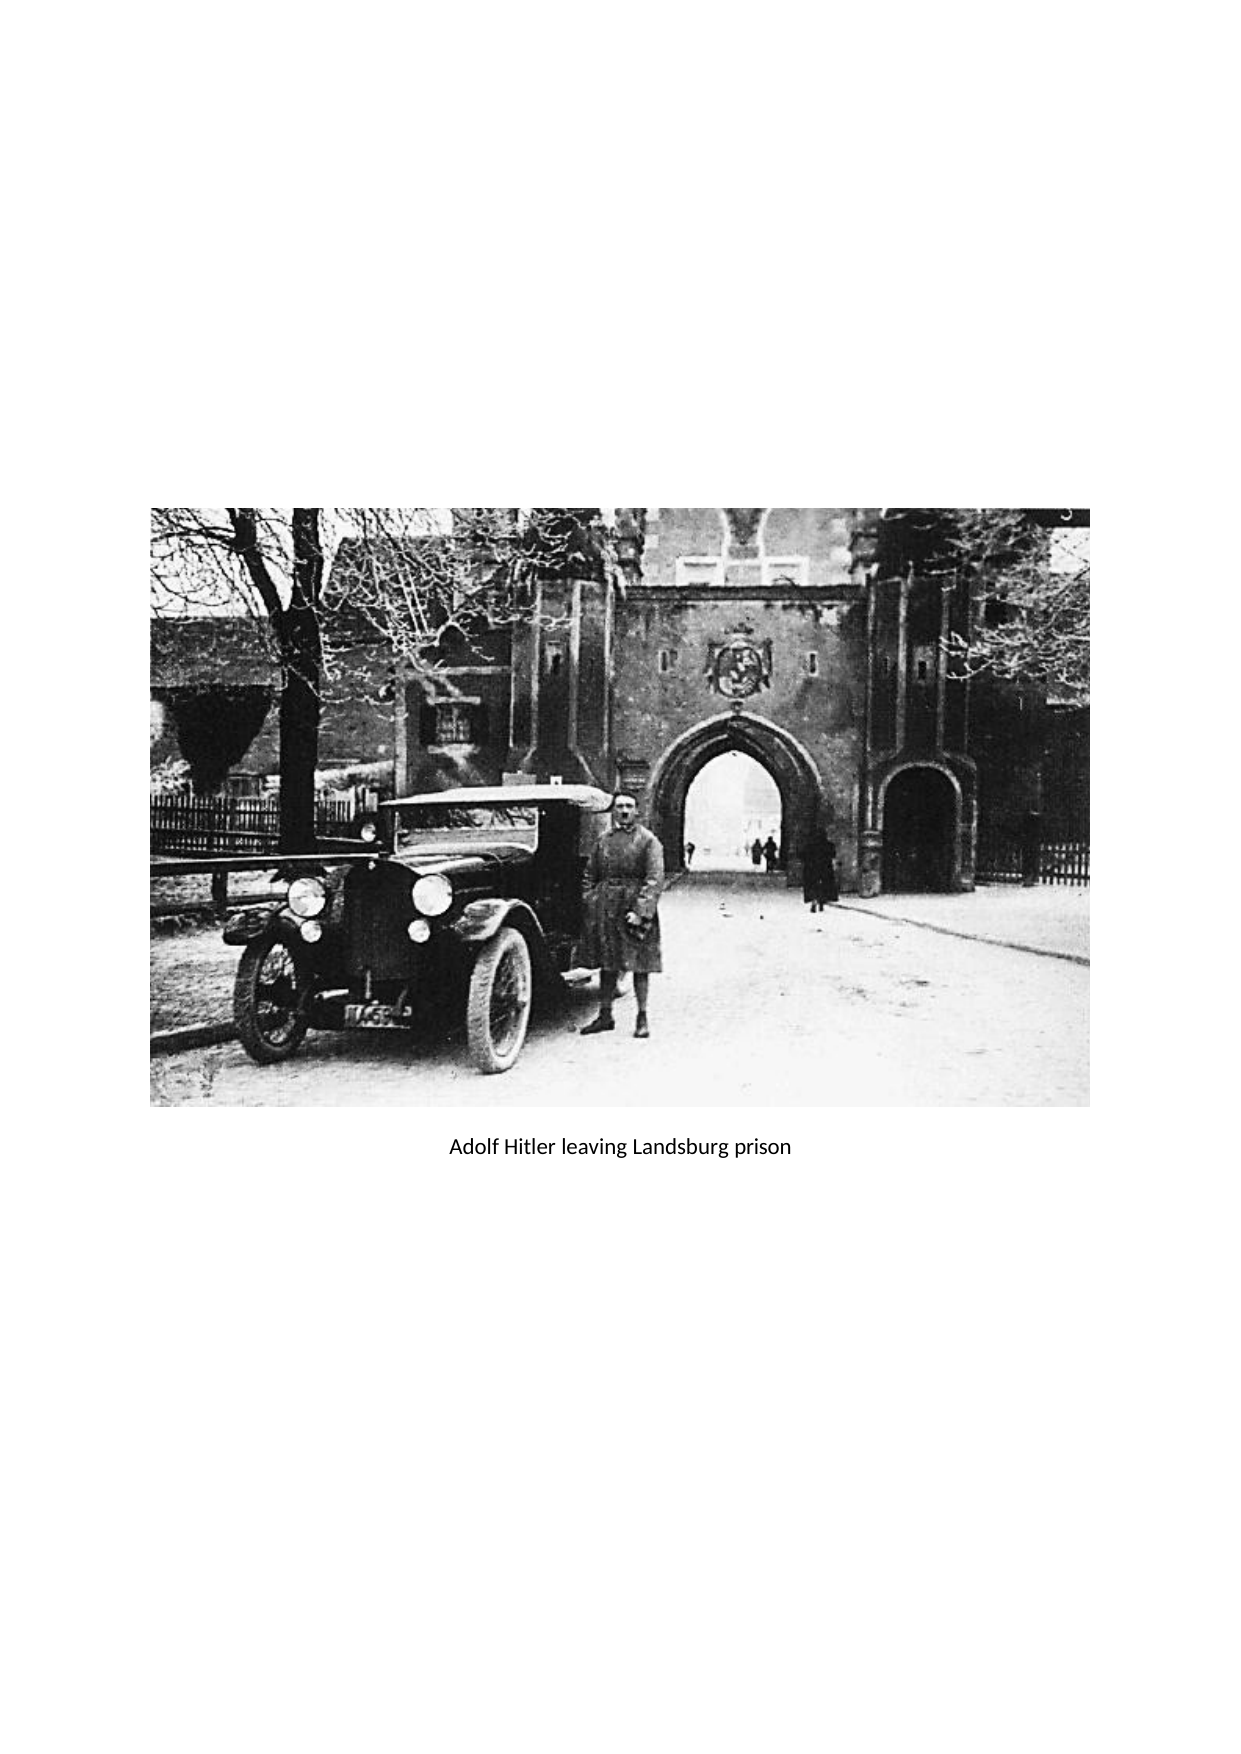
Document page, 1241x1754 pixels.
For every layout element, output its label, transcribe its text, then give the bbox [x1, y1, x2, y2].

text Adolf Hitler leaving Landsburg prison [148, 1132, 1093, 1160]
picture [150, 508, 1090, 1107]
